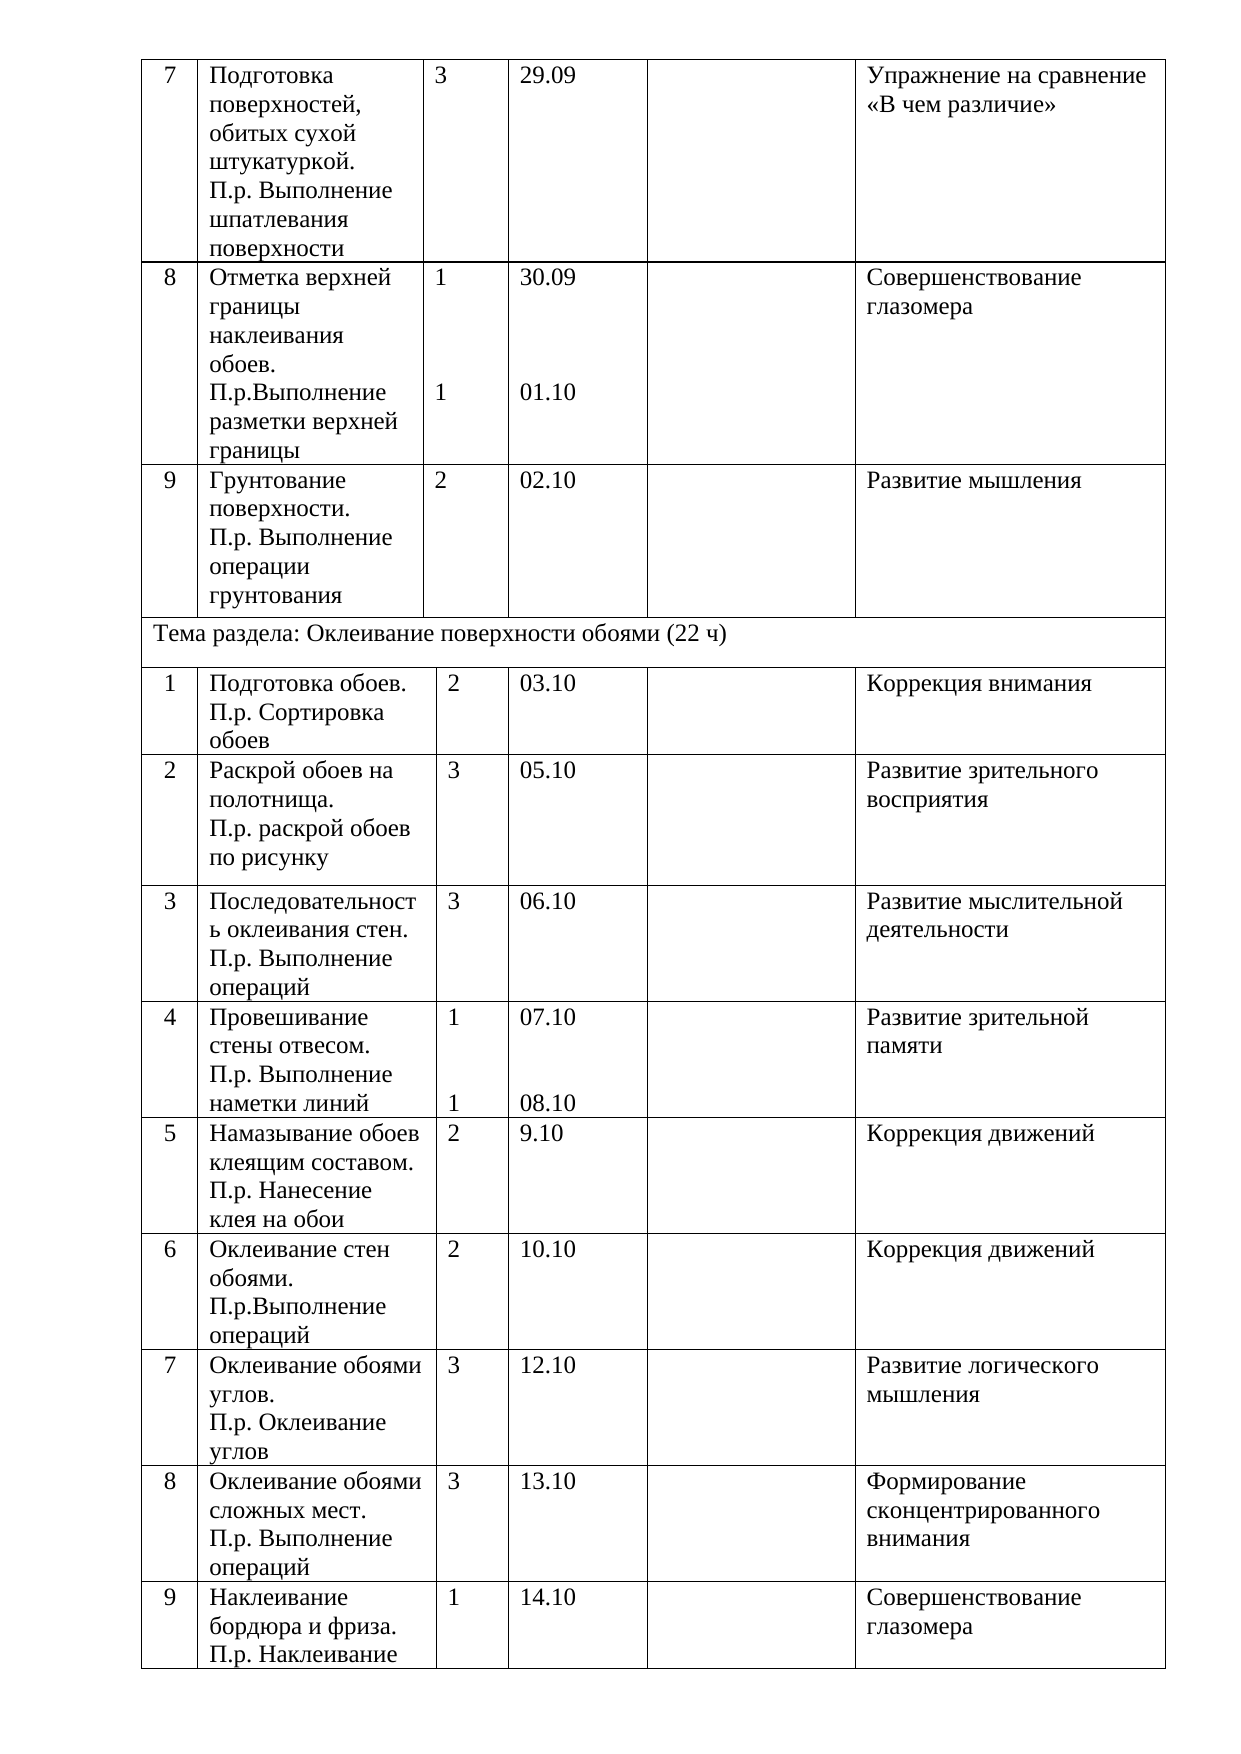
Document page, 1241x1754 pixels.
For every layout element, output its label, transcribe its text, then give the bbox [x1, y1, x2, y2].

table_cell 9 [142, 465, 197, 617]
table_cell Развитие мыслительной деятельности [856, 886, 1165, 1001]
table_cell 14.10 15.10 [509, 1582, 647, 1668]
table_cell Оклеивание обоями углов. П.р. Оклеивание углов [198, 1350, 436, 1465]
table_cell Подготовка поверхностей, обитых сухой штукатуркой. П.р. Выполнение шпатлевания поверхности [198, 60, 423, 261]
table_cell 1 [142, 668, 197, 754]
table_cell 8 [142, 1466, 197, 1581]
table_cell 2 [437, 668, 508, 754]
table_cell Тема раздела: Оклеивание поверхности обоями (22 ч) [142, 618, 1165, 667]
table_cell 7 [142, 60, 197, 261]
table_cell 02.10 [509, 465, 647, 617]
table_cell [648, 1582, 855, 1668]
table_cell [648, 1466, 855, 1581]
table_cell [856, 1582, 1165, 1668]
table_cell [648, 886, 855, 1001]
table_cell 3 [437, 1466, 508, 1581]
table_cell 03.10 [509, 668, 647, 754]
table_cell Формирование сконцентрированного внимания [856, 1466, 1165, 1581]
table_cell Провешивание стены отвесом. П.р. Выполнение наметки линий [198, 1002, 436, 1117]
table_cell 7 [142, 1350, 197, 1465]
table_cell 1 1 [424, 263, 508, 464]
table_cell 3 [437, 1350, 508, 1465]
table_cell [648, 60, 855, 261]
table_cell Развитие зрительной памяти [856, 1002, 1165, 1117]
table_cell 8 [142, 263, 197, 464]
table_cell 9.10 [509, 1118, 647, 1233]
table_cell Намазывание обоев клеящим составом. П.р. Нанесение клея на обои [198, 1118, 436, 1233]
table_cell Совершенствование глазомера [856, 263, 1165, 464]
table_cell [198, 1582, 436, 1668]
table_cell 1 1 [437, 1582, 508, 1668]
table_cell [648, 1002, 855, 1117]
table_cell Последовательность оклеивания стен. П.р. Выполнение операций [198, 886, 436, 1001]
table_cell Коррекция движений [856, 1118, 1165, 1233]
table_cell [648, 1350, 855, 1465]
table_cell 13.10 [509, 1466, 647, 1581]
table_cell 05.10 [509, 755, 647, 885]
table_cell 2 [437, 1118, 508, 1233]
table_cell 2 [142, 755, 197, 885]
table_cell 30.09 01.10 [509, 263, 647, 464]
table_cell Грунтование поверхности. П.р. Выполнение операции грунтования [198, 465, 423, 617]
table_cell 2 [437, 1234, 508, 1349]
table_cell 3 [424, 60, 508, 261]
table_cell 5 [142, 1118, 197, 1233]
table_cell Раскрой обоев на полотнища. П.р. раскрой обоев по рисунку [198, 755, 436, 885]
table_cell 2 [424, 465, 508, 617]
table_cell Отметка верхней границы наклеивания обоев. П.р.Выполнение разметки верхней границы [198, 263, 423, 464]
table_cell 07.10 08.10 [509, 1002, 647, 1117]
table_cell [648, 755, 855, 885]
table_cell [648, 465, 855, 617]
table_cell 06.10 [509, 886, 647, 1001]
table_cell Развитие мышления [856, 465, 1165, 617]
table_cell Упражнение на сравнение «В чем различие» [856, 60, 1165, 261]
table_cell Оклеивание стен обоями. П.р.Выполнение операций [198, 1234, 436, 1349]
table_cell [648, 668, 855, 754]
table_cell Коррекция движений [856, 1234, 1165, 1349]
table_cell Подготовка обоев. П.р. Сортировка обоев [198, 668, 436, 754]
table_cell 4 [142, 1002, 197, 1117]
table_cell 3 [437, 755, 508, 885]
table_cell [648, 263, 855, 464]
table_cell 12.10 [509, 1350, 647, 1465]
table_cell 10.10 [509, 1234, 647, 1349]
table_cell 29.09 [509, 60, 647, 261]
table_cell [648, 1118, 855, 1233]
table_cell 1 1 [437, 1002, 508, 1117]
table_cell 3 [437, 886, 508, 1001]
table_cell 6 [142, 1234, 197, 1349]
table_cell Оклеивание обоями сложных мест. П.р. Выполнение операций [198, 1466, 436, 1581]
table_cell [648, 1234, 855, 1349]
table_cell Коррекция внимания [856, 668, 1165, 754]
table_cell 9 [142, 1582, 197, 1668]
table_cell 3 [142, 886, 197, 1001]
table_cell Развитие логического мышления [856, 1350, 1165, 1465]
table_cell Развитие зрительного восприятия [856, 755, 1165, 885]
